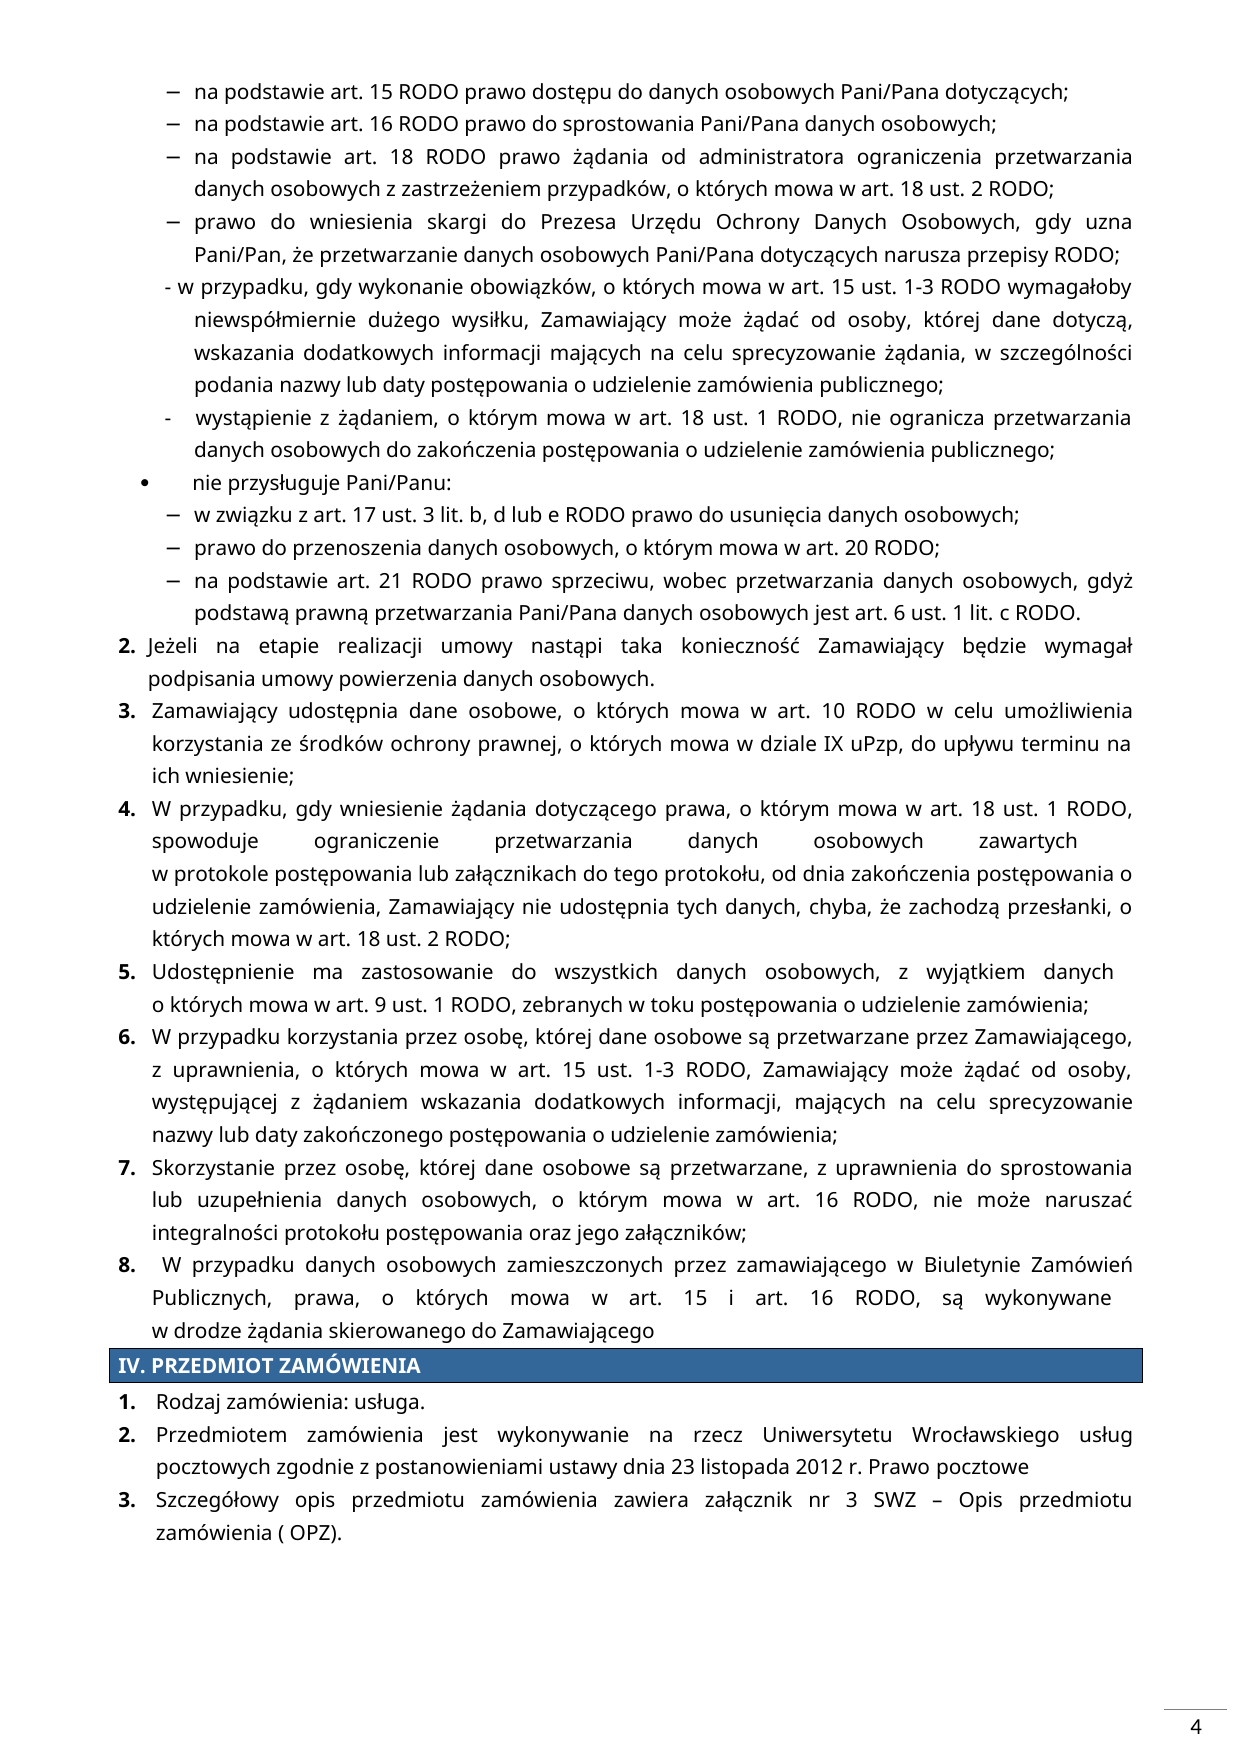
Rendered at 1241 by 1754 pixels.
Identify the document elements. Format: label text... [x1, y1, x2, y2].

list nie przysługuje Pani/Panu: [141, 468, 1134, 496]
list Rodzaj zamówienia: usługa. [118, 1387, 1134, 1416]
list Udostępnienie ma zastosowanie do wszystkich danych osobowych, z wyjątkiem danych o których mowa w art. 9 ust. 1 RODO, zebranych w toku postępowania o udzielenie zamówienia; [118, 957, 1134, 1018]
text − na podstawie art. 21 RODO prawo sprzeciwu, wobec przetwarzania danych osobowych, gdyż podstawą prawną przetwarzania Pani/Pana danych osobowych jest art. 6 ust. 1 lit. c RODO. [164, 566, 1134, 627]
text − prawo do wniesienia skargi do Prezesa Urzędu Ochrony Danych Osobowych, gdy uzna Pani/Pan, że przetwarzanie danych osobowych Pani/Pana dotyczących narusza przepisy RODO; [164, 207, 1134, 268]
list W przypadku, gdy wniesienie żądania dotyczącego prawa, o którym mowa w art. 18 ust. 1 RODO, spowoduje ograniczenie przetwarzania danych osobowych zawartych w protokole postępowania lub załącznikach do tego protokołu, od dnia zakończenia postępowania o udzielenie zamówienia, Zamawiający nie udostępnia tych danych, chyba, że zachodzą przesłanki, o których mowa w art. 18 ust. 2 RODO; [118, 794, 1134, 953]
list Szczegółowy opis przedmiotu zamówienia zawiera załącznik nr 3 SWZ – Opis przedmiotu zamówienia ( OPZ). [118, 1485, 1134, 1546]
text − na podstawie art. 16 RODO prawo do sprostowania Pani/Pana danych osobowych; [164, 109, 1134, 138]
text − prawo do przenoszenia danych osobowych, o którym mowa w art. 20 RODO; [164, 533, 1134, 562]
text − na podstawie art. 18 RODO prawo żądania od administratora ograniczenia przetwarzania danych osobowych z zastrzeżeniem przypadków, o których mowa w art. 18 ust. 2 RODO; [164, 142, 1134, 203]
list Zamawiający udostępnia dane osobowe, o których mowa w art. 10 RODO w celu umożliwienia korzystania ze środków ochrony prawnej, o których mowa w dziale IX uPzp, do upływu terminu na ich wniesienie; [118, 696, 1134, 790]
list W przypadku danych osobowych zamieszczonych przez zamawiającego w Biuletynie Zamówień Publicznych, prawa, o których mowa w art. 15 i art. 16 RODO, są wykonywane w drodze żądania skierowanego do Zamawiającego [118, 1251, 1134, 1344]
list Skorzystanie przez osobę, której dane osobowe są przetwarzane, z uprawnienia do sprostowania lub uzupełnienia danych osobowych, o którym mowa w art. 16 RODO, nie może naruszać integralności protokołu postępowania oraz jego załączników; [118, 1153, 1134, 1246]
subtitle IV. PRZEDMIOT ZAMÓWIENIA [110, 1349, 1142, 1382]
text − w związku z art. 17 ust. 3 lit. b, d lub e RODO prawo do usunięcia danych osobowych; [164, 501, 1134, 529]
text - w przypadku, gdy wykonanie obowiązków, o których mowa w art. 15 ust. 1-3 RODO wymagałoby niewspółmiernie dużego wysiłku, Zamawiający może żądać od osoby, której dane dotyczą, wskazania dodatkowych informacji mających na celu sprecyzowanie żądania, w szczególności podania nazwy lub daty postępowania o udzielenie zamówienia publicznego; [164, 272, 1134, 399]
list Przedmiotem zamówienia jest wykonywanie na rzecz Uniwersytetu Wrocławskiego usług pocztowych zgodnie z postanowieniami ustawy dnia 23 listopada 2012 r. Prawo pocztowe [118, 1420, 1134, 1481]
text - wystąpienie z żądaniem, o którym mowa w art. 18 ust. 1 RODO, nie ogranicza przetwarzania danych osobowych do zakończenia postępowania o udzielenie zamówienia publicznego; [164, 403, 1134, 464]
list Jeżeli na etapie realizacji umowy nastąpi taka konieczność Zamawiający będzie wymagał podpisania umowy powierzenia danych osobowych. [118, 631, 1134, 692]
text − na podstawie art. 15 RODO prawo dostępu do danych osobowych Pani/Pana dotyczących; [164, 77, 1134, 105]
list W przypadku korzystania przez osobę, której dane osobowe są przetwarzane przez Zamawiającego, z uprawnienia, o których mowa w art. 15 ust. 1-3 RODO, Zamawiający może żądać od osoby, występującej z żądaniem wskazania dodatkowych informacji, mających na celu sprecyzowanie nazwy lub daty zakończonego postępowania o udzielenie zamówienia; [118, 1022, 1134, 1148]
